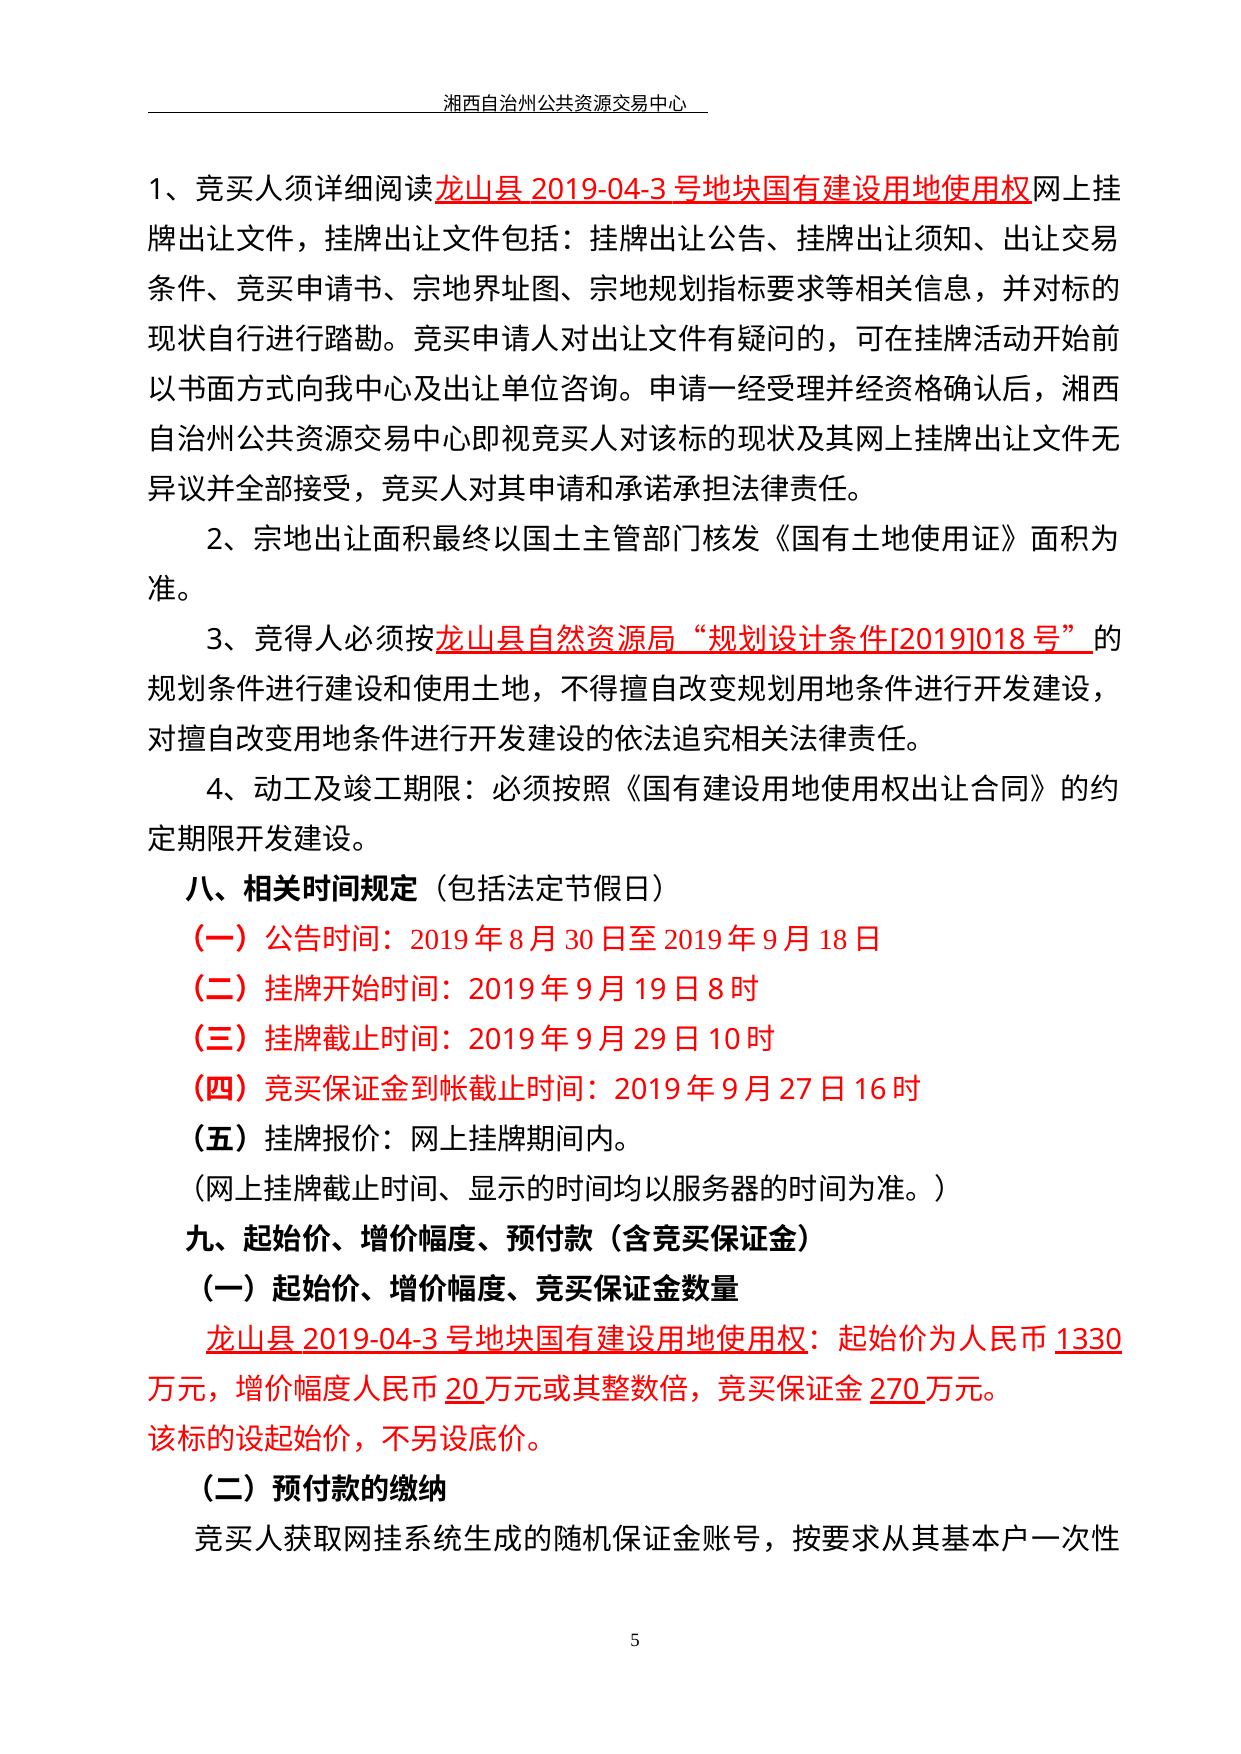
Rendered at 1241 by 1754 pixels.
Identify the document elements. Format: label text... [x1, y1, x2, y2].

text （一）公告时间：2019年8月30日至2019年9月18日 [148, 909, 1122, 959]
text 八、相关时间规定（包括法定节假日） [148, 859, 1122, 909]
text （三）挂牌截止时间：2019年9月29日10时 [148, 1009, 1122, 1059]
text （二）预付款的缴纳 [148, 1459, 1122, 1509]
text （四）竞买保证金到帐截止时间：2019年9月27日16时 [148, 1059, 1122, 1109]
text （网上挂牌截止时间、显示的时间均以服务器的时间为准。） [148, 1159, 1122, 1209]
text 1、竞买人须详细阅读龙山县2019-04-3号地块国有建设用地使用权网上挂牌出让文件，挂牌出让文件包括：挂牌出让公告、挂牌出让须知、出让交易条件、竞买申请书、宗地界址图、宗地规划指标要求等相关信息，并对标的现状自行进行踏勘。竞买申请人对出让文件有疑问的，可在挂牌活动开始前以书面方式向我中心及出让单位咨询。申请一经受理并经资格确认后，湘西自治州公共资源交易中心即视竞买人对该标的现状及其网上挂牌出让文件无异议并全部接受，竞买人对其申请和承诺承担法律责任。 [148, 159, 1122, 509]
text （二）挂牌开始时间：2019年9月19日8时 [148, 959, 1122, 1009]
text （一）起始价、增价幅度、竞买保证金数量 [148, 1259, 1122, 1309]
text 该标的设起始价，不另设底价。 [148, 1409, 1122, 1459]
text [148, 1509, 1122, 1559]
text 3、竞得人必须按龙山县自然资源局“规划设计条件[2019]018号”的规划条件进行建设和使用土地，不得擅自改变规划用地条件进行开发建设，对擅自改变用地条件进行开发建设的依法追究相关法律责任。 [148, 609, 1122, 759]
text 九、起始价、增价幅度、预付款（含竞买保证金） [148, 1209, 1122, 1259]
text （五）挂牌报价：网上挂牌期间内。 [148, 1109, 1122, 1159]
text 4、动工及竣工期限：必须按照《国有建设用地使用权出让合同》的约定期限开发建设。 [148, 759, 1122, 859]
text 龙山县2019-04-3号地块国有建设用地使用权：起始价为人民币1330万元，增价幅度人民币20万元或其整数倍，竞买保证金270万元。 [148, 1309, 1122, 1409]
text 2、宗地出让面积最终以国土主管部门核发《国有土地使用证》面积为准。 [148, 509, 1122, 609]
